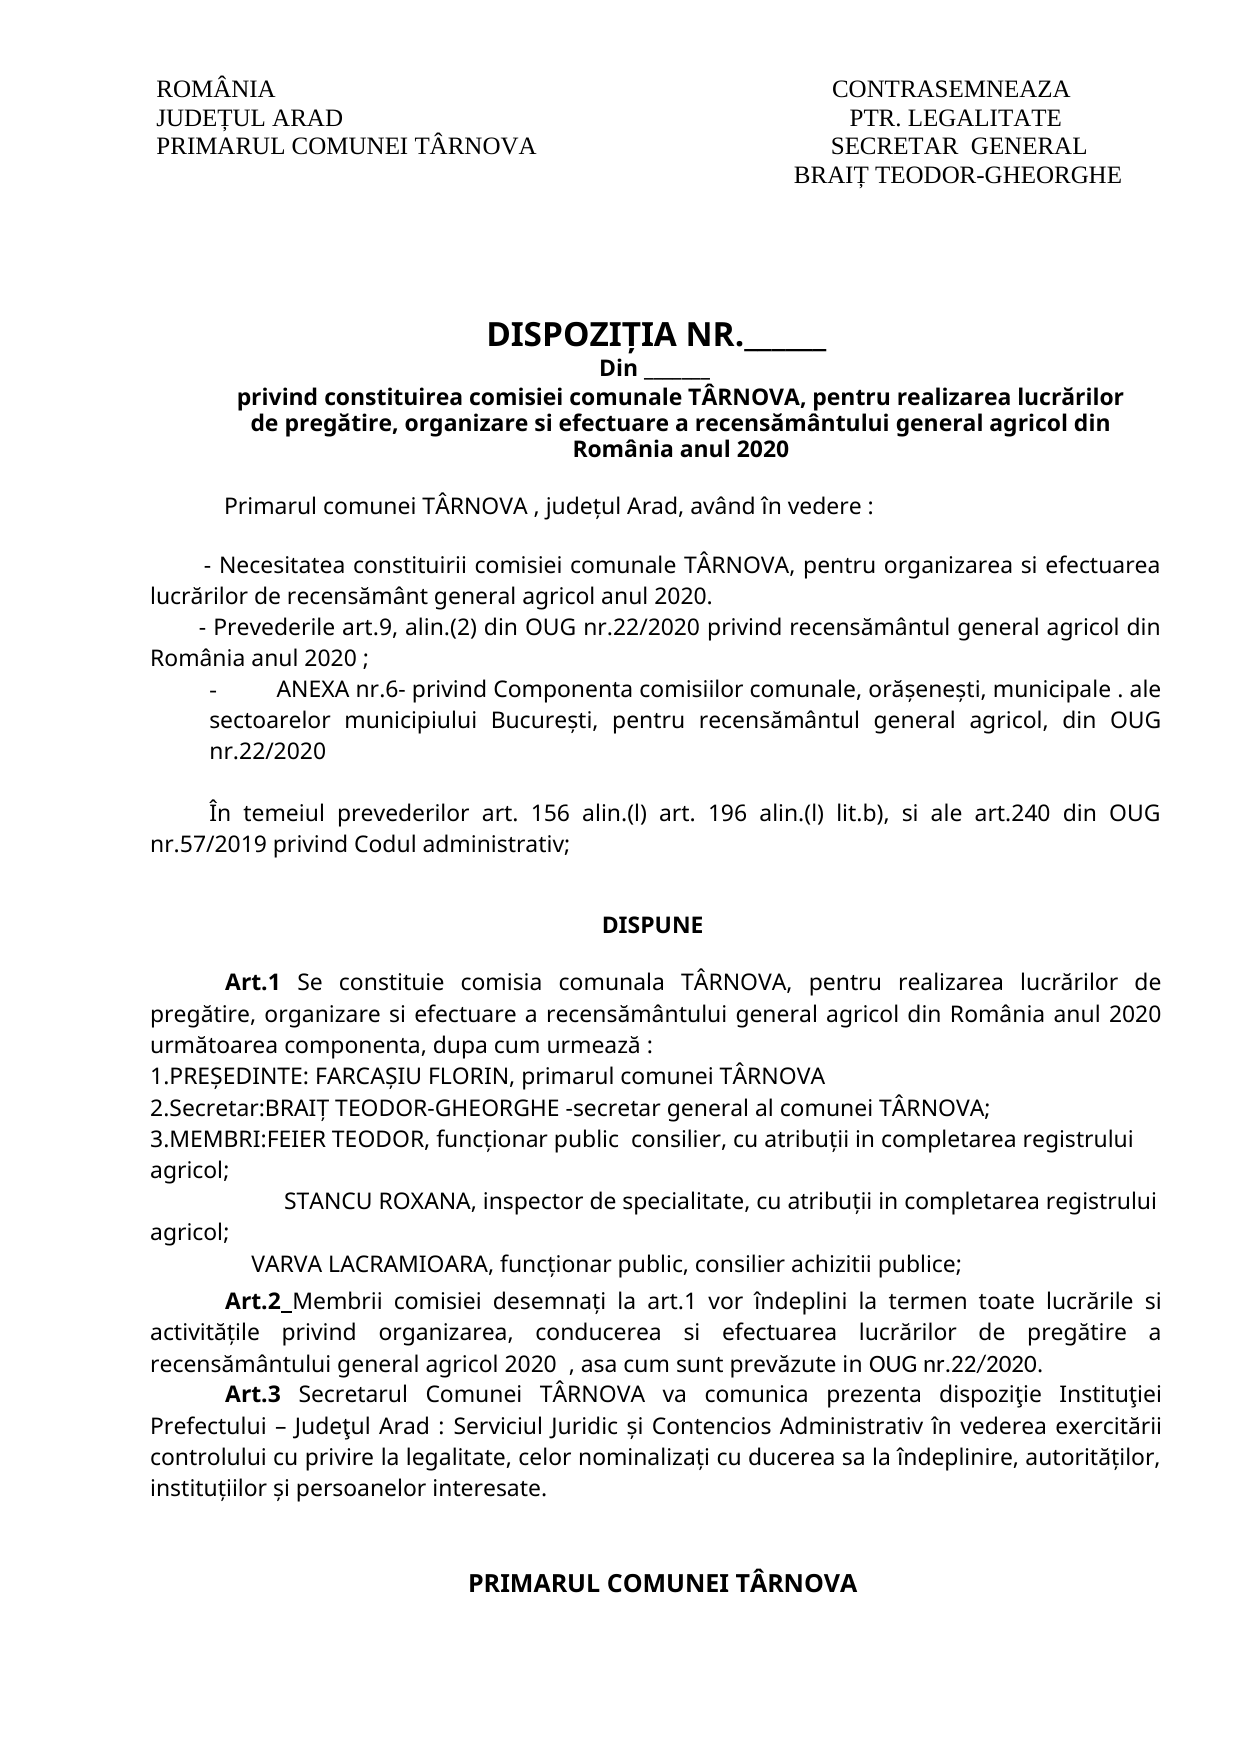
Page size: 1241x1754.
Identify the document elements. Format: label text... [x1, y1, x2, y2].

text - Prevederile art.9, alin.(2) din OUG nr.22/2020 privind recensământul general agricol din România anul 2020 ; [150, 610, 1162, 672]
text BRAIȚ TEODOR-GHEORGHE [150, 160, 1162, 189]
text PRIMARUL COMUNEI TÂRNOVA SECRETAR GENERAL [150, 131, 1162, 160]
text ROMÂNIA CONTRASEMNEAZA [150, 74, 1162, 103]
text DISPUNE [150, 909, 1155, 940]
text JUDEȚUL ARAD PTR. LEGALITATE [150, 103, 1162, 131]
text STANCU ROXANA, inspector de specialitate, cu atribuţii in completarea registrului agricol; [150, 1184, 1162, 1246]
text VARVA LACRAMIOARA, funcţionar public, consilier achizitii publice; [150, 1248, 1162, 1279]
text 1.PREŞEDINTE: FARCAȘIU FLORIN, primarul comunei TÂRNOVA [150, 1060, 1162, 1091]
text DISPOZIŢIA NR.______ [150, 311, 1162, 356]
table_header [150, 1532, 1162, 1600]
text 2.Secretar:BRAIȚ TEODOR-GHEORGHE -secretar general al comunei TÂRNOVA; [150, 1091, 1162, 1122]
text Primarul comunei TÂRNOVA , judeţul Arad, având în vedere : [224, 494, 1137, 520]
list ANEXA nr.6- privind Componenta comisiilor comunale, orăşeneşti, municipale . ale sectoarelor municipiului Bucureşti, pentru recensământul general agricol, din OUG nr.22/2020 [209, 672, 1162, 766]
text Art.2 Membrii comisiei desemnaţi la art.1 vor îndeplini la termen toate lucrările si activităţile privind organizarea, conducerea si efectuarea lucrărilor de pregătire a recensământului general agricol 2020 , asa cum sunt prevăzute in OUG nr.22/2020. [150, 1284, 1162, 1378]
text Art.1 Se constituie comisia comunala TÂRNOVA, pentru realizarea lucrărilor de pregătire, organizare si efectuare a recensământului general agricol din România anul 2020 următoarea componenta, dupa cum urmează : [150, 966, 1162, 1060]
text - Necesitatea constituirii comisiei comunale TÂRNOVA, pentru organizarea si efectuarea lucrărilor de recensământ general agricol anul 2020. [150, 548, 1162, 610]
text 3.MEMBRI:FEIER TEODOR, funcţionar public consilier, cu atribuţii in completarea registrului agricol; [150, 1122, 1162, 1184]
text Din _______ [321, 356, 988, 382]
text În temeiul prevederilor art. 156 alin.(l) art. 196 alin.(l) lit.b), si ale art.240 din OUG nr.57/2019 privind Codul administrativ; [150, 797, 1162, 859]
text Art.3 Secretarul Comunei TÂRNOVA va comunica prezenta dispoziţie Instituţiei Prefectului – Judeţul Arad : Serviciul Juridic şi Contencios Administrativ în vederea exercitării controlului cu privire la legalitate, celor nominalizaţi cu ducerea sa la îndeplinire, autorităţilor, instituţiilor şi persoanelor interesate. [150, 1378, 1162, 1503]
text privind constituirea comisiei comunale TÂRNOVA, pentru realizarea lucrărilor de pregătire, organizare si efectuare a recensământului general agricol din România anul 2020 [224, 384, 1137, 463]
